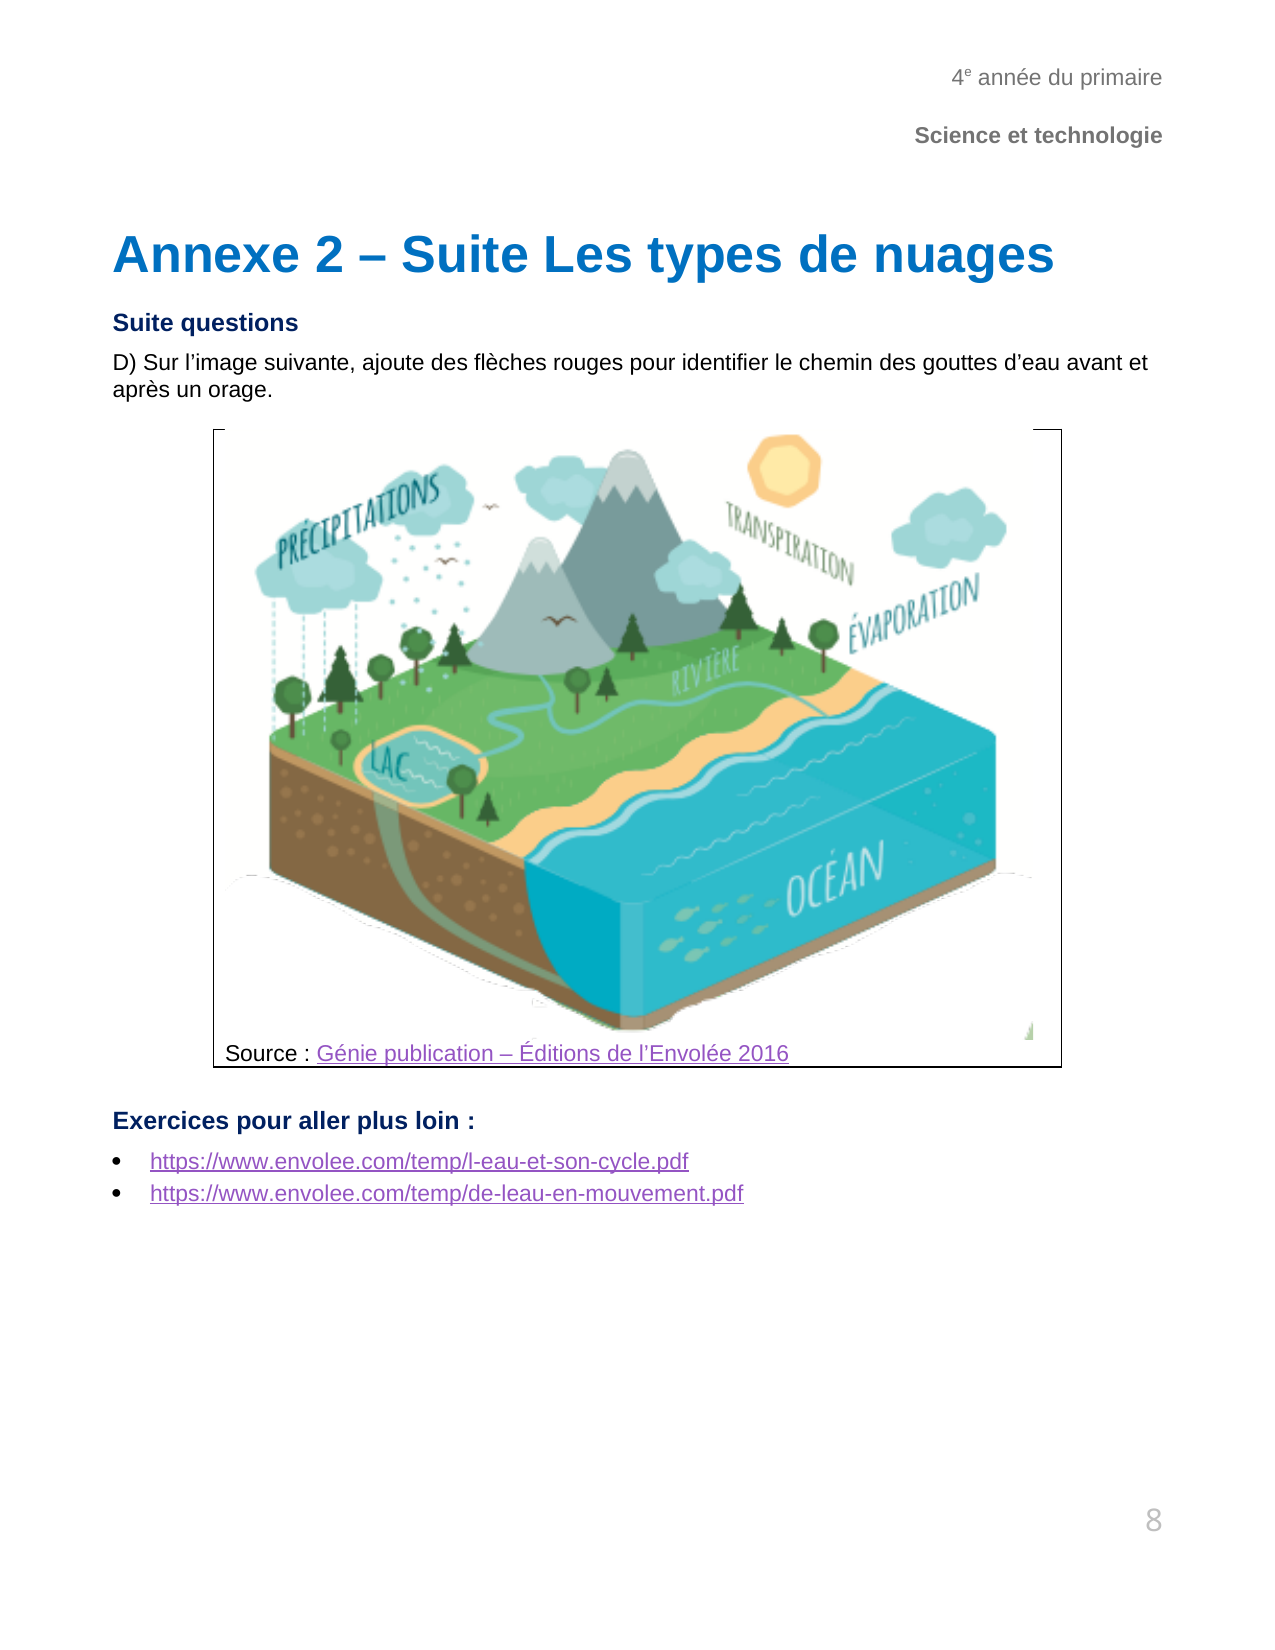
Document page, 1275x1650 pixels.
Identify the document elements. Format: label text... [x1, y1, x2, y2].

text Suite questions [112, 308, 1162, 337]
text https://www.envolee.com/temp/de-leau-en-mouvement.pdf [112, 1180, 1162, 1207]
text Annexe 2 – Suite Les types de nuages [112, 223, 1162, 283]
text D) Sur l’image suivante, ajoute des flèches rouges pour identifier le chemin des gouttes d’eau avant et après un orage. [112, 349, 1162, 402]
table_header Source : Génie publication – Éditions de l’Envolée 2016 [214, 430, 1061, 1066]
text Science et technologie [112, 122, 1162, 148]
text Exercices pour aller plus loin : [112, 1106, 1162, 1135]
picture [224, 429, 1034, 1040]
text https://www.envolee.com/temp/l-eau-et-son-cycle.pdf [112, 1148, 1162, 1174]
